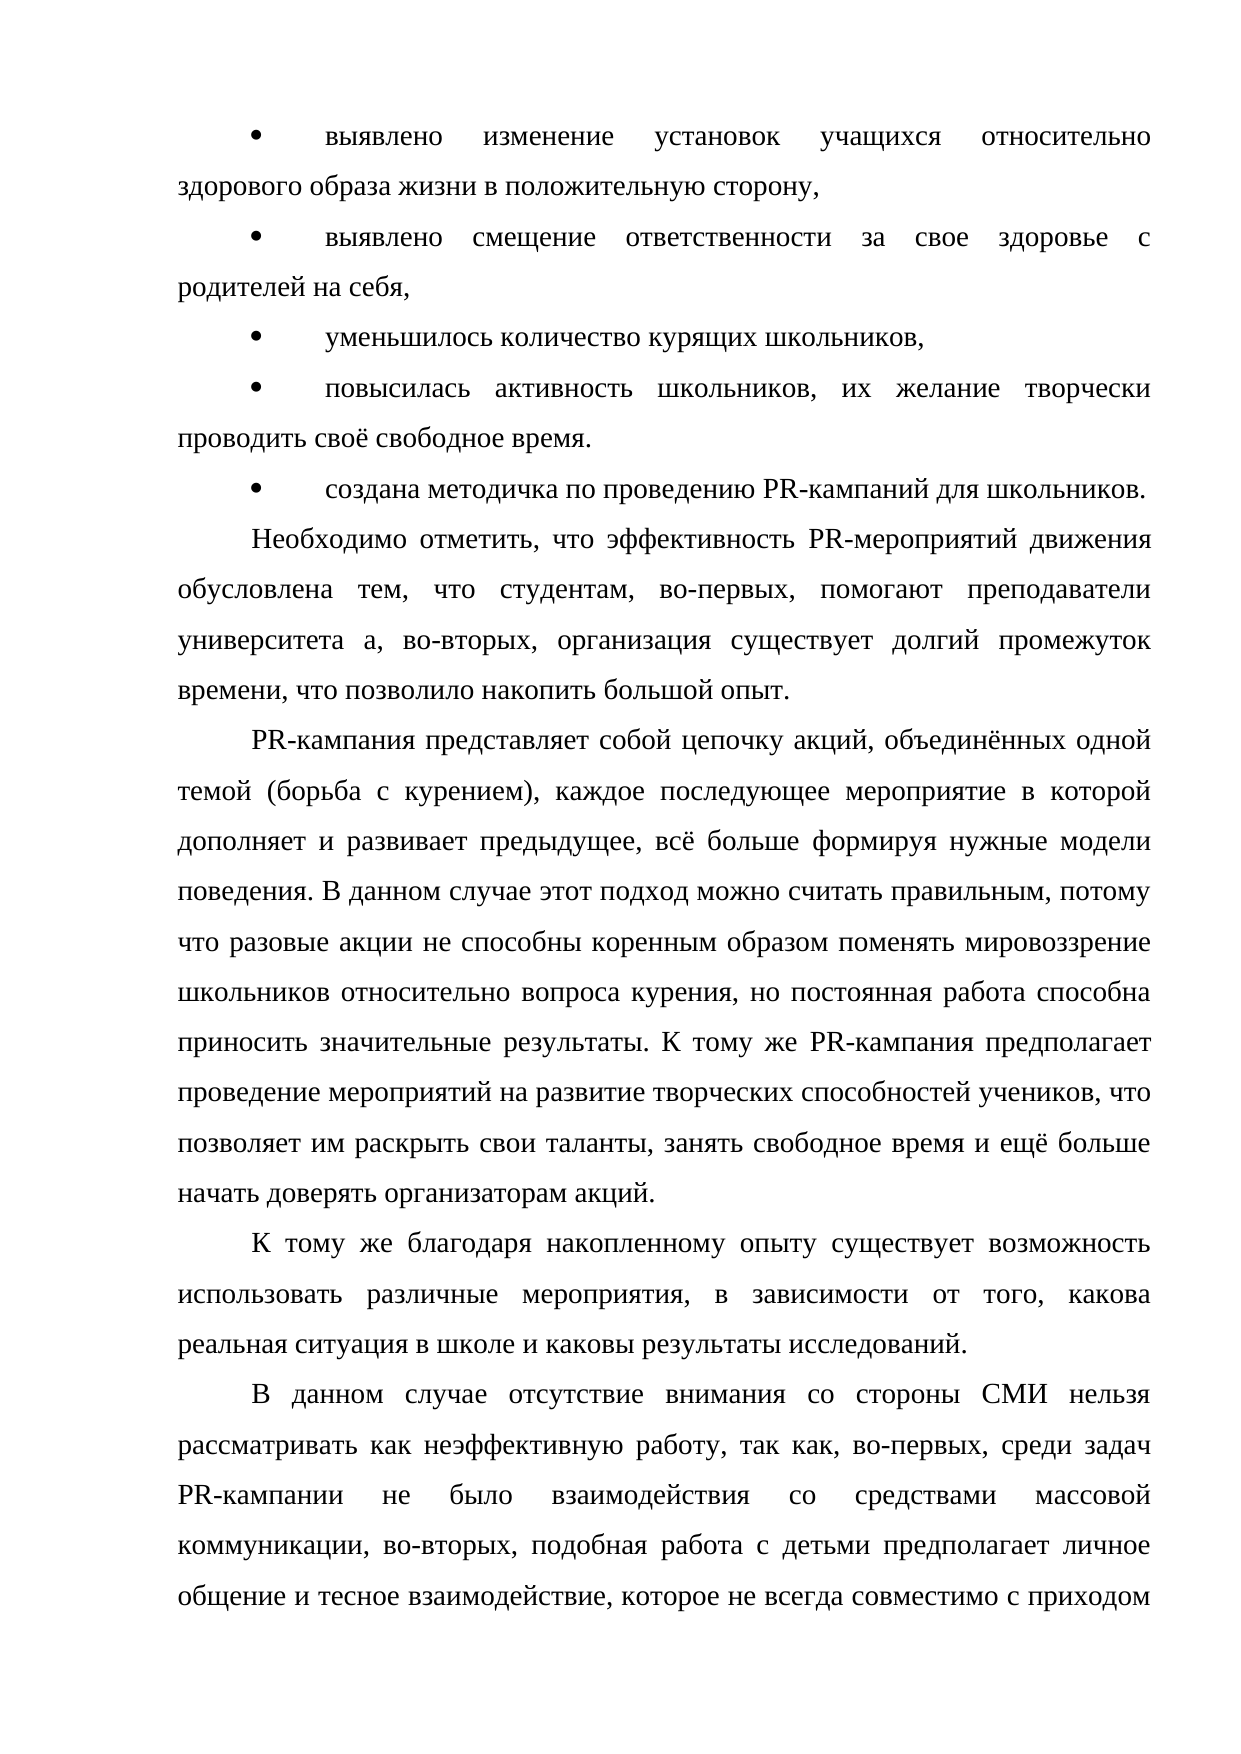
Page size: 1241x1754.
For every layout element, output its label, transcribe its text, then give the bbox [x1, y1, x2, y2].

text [177, 1376, 1152, 1611]
list создана методичка по проведению PR-кампаний для школьников. [177, 471, 1152, 504]
text К тому же благодаря накопленному опыту существует возможность использовать различные мероприятия, в зависимости от того, какова реальная ситуация в школе и каковы результаты исследований. [177, 1226, 1152, 1360]
text PR-кампания представляет собой цепочку акций, объединённых одной темой (борьба с курением), каждое последующее мероприятие в которой дополняет и развивает предыдущее, всё больше формируя нужные модели поведения. В данном случае этот подход можно считать правильным, потому что разовые акции не способны коренным образом поменять мировоззрение школьников относительно вопроса курения, но постоянная работа способна приносить значительные результаты. К тому же PR-кампания предполагает проведение мероприятий на развитие творческих способностей учеников, что позволяет им раскрыть свои таланты, занять свободное время и ещё больше начать доверять организаторам акций. [177, 722, 1152, 1209]
list повысилась активность школьников, их желание творчески проводить своё свободное время. [177, 370, 1152, 454]
text Необходимо отметить, что эффективность PR-мероприятий движения обусловлена тем, что студентам, во-первых, помогают преподаватели университета а, во-вторых, организация существует долгий промежуток времени, что позволило накопить большой опыт. [177, 521, 1152, 706]
list уменьшилось количество курящих школьников, [177, 319, 1152, 353]
list выявлено смещение ответственности за свое здоровье с родителей на себя, [177, 219, 1152, 303]
list выявлено изменение установок учащихся относительно здорового образа жизни в положительную сторону, [177, 118, 1152, 202]
